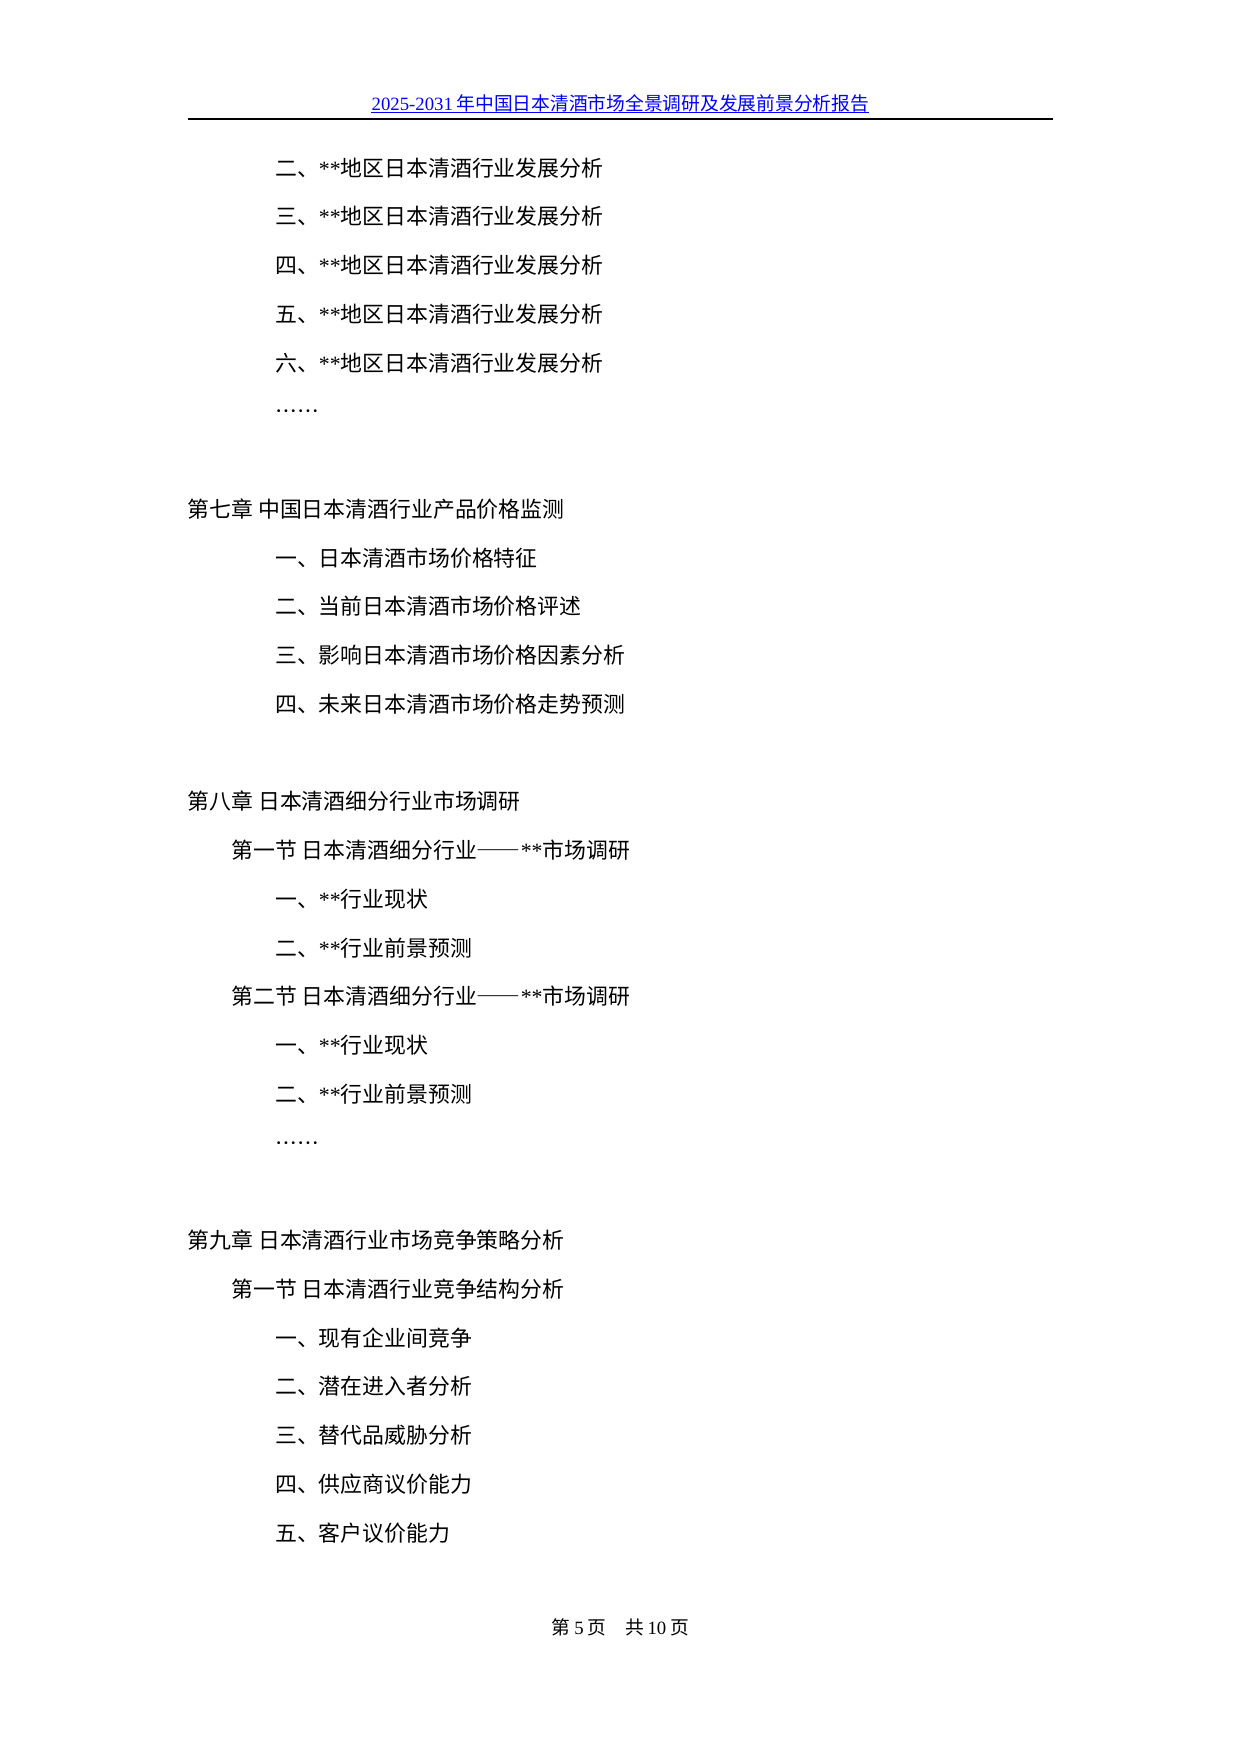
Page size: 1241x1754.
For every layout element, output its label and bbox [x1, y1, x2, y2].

text [187, 150, 1053, 1548]
